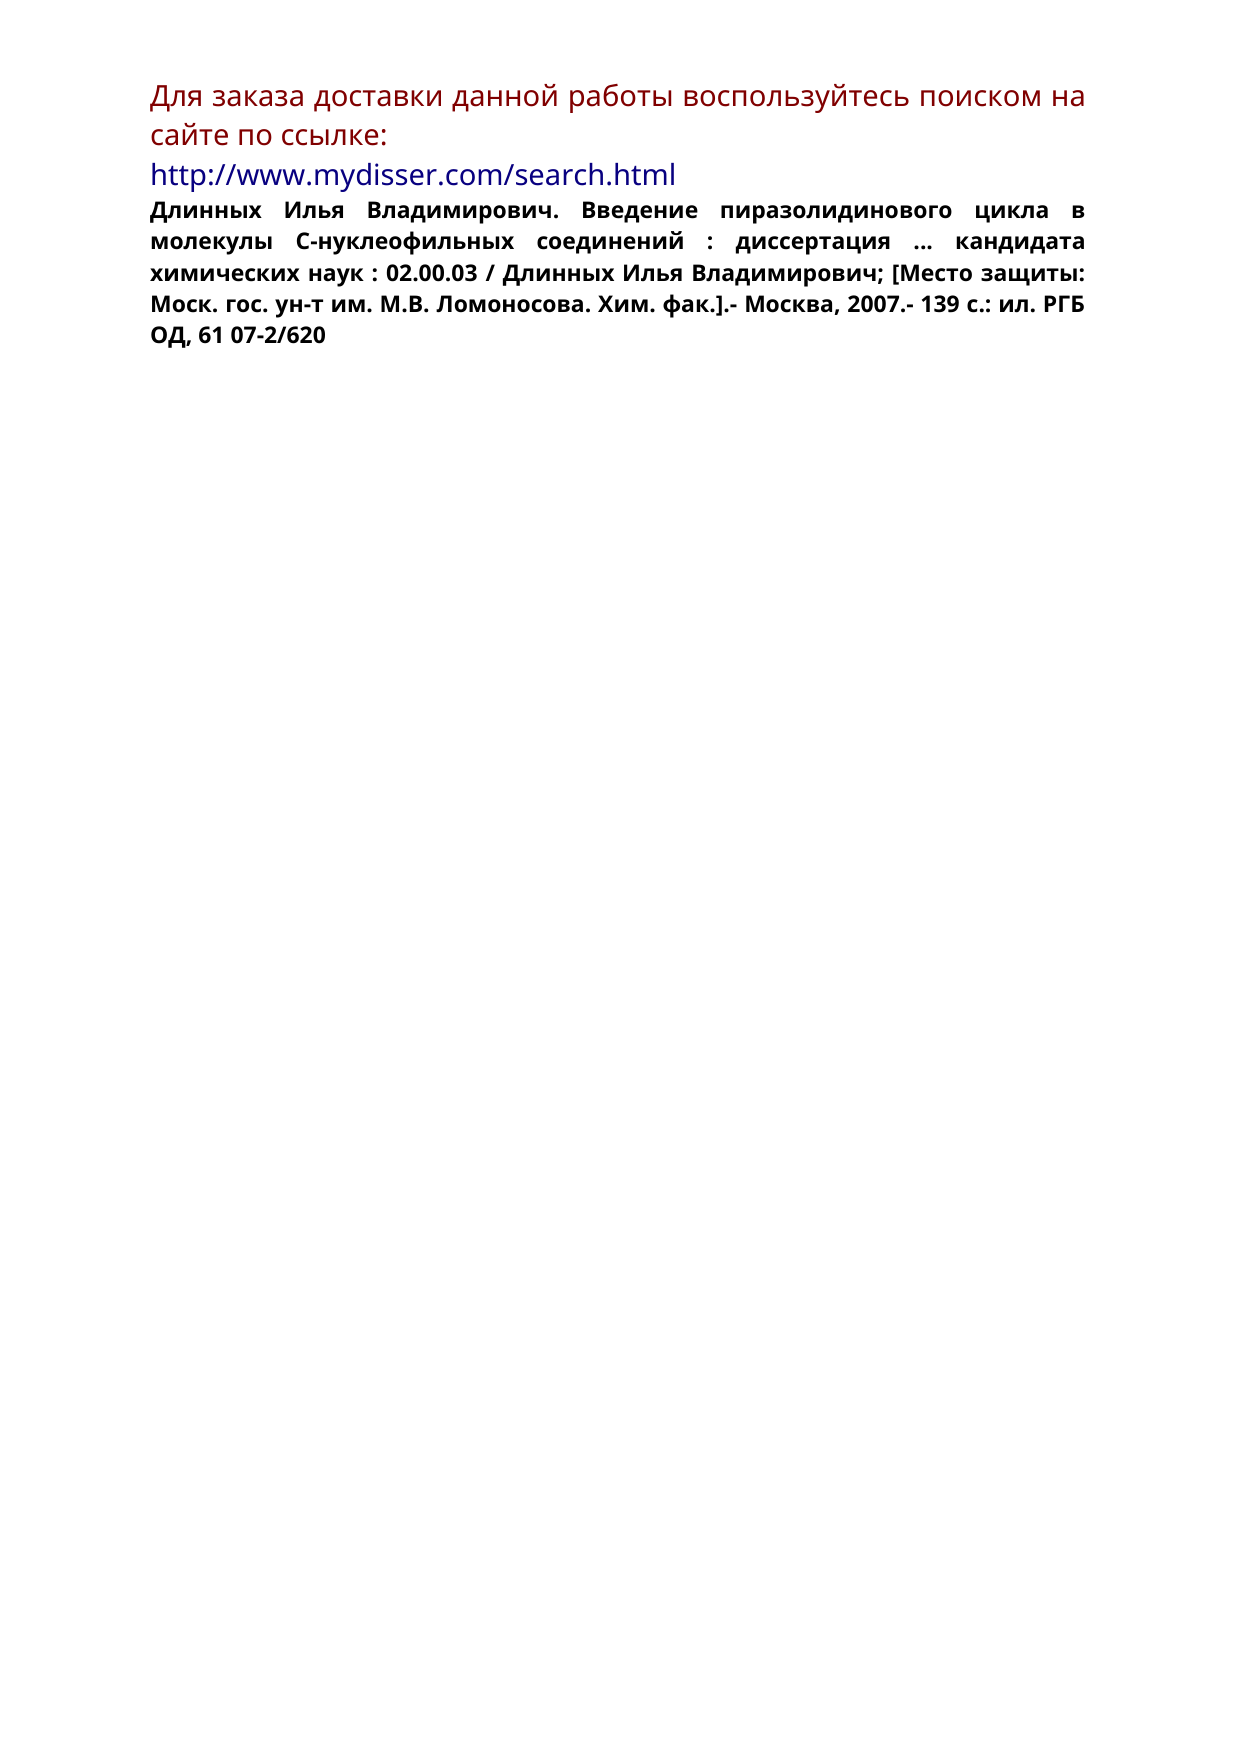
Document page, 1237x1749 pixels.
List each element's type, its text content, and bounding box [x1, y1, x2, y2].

text Длинных Илья Владимирович. Введение пиразолидинового цикла в молекулы C-нуклеофильных соединений : диссертация ... кандидата химических наук : 02.00.03 / Длинных Илья Владимирович; [Место защиты: Моск. гос. ун-т им. М.В. Ломоносова. Хим. фак.].- Москва, 2007.- 139 с.: ил. РГБ ОД, 61 07-2/620 [150, 194, 1086, 350]
